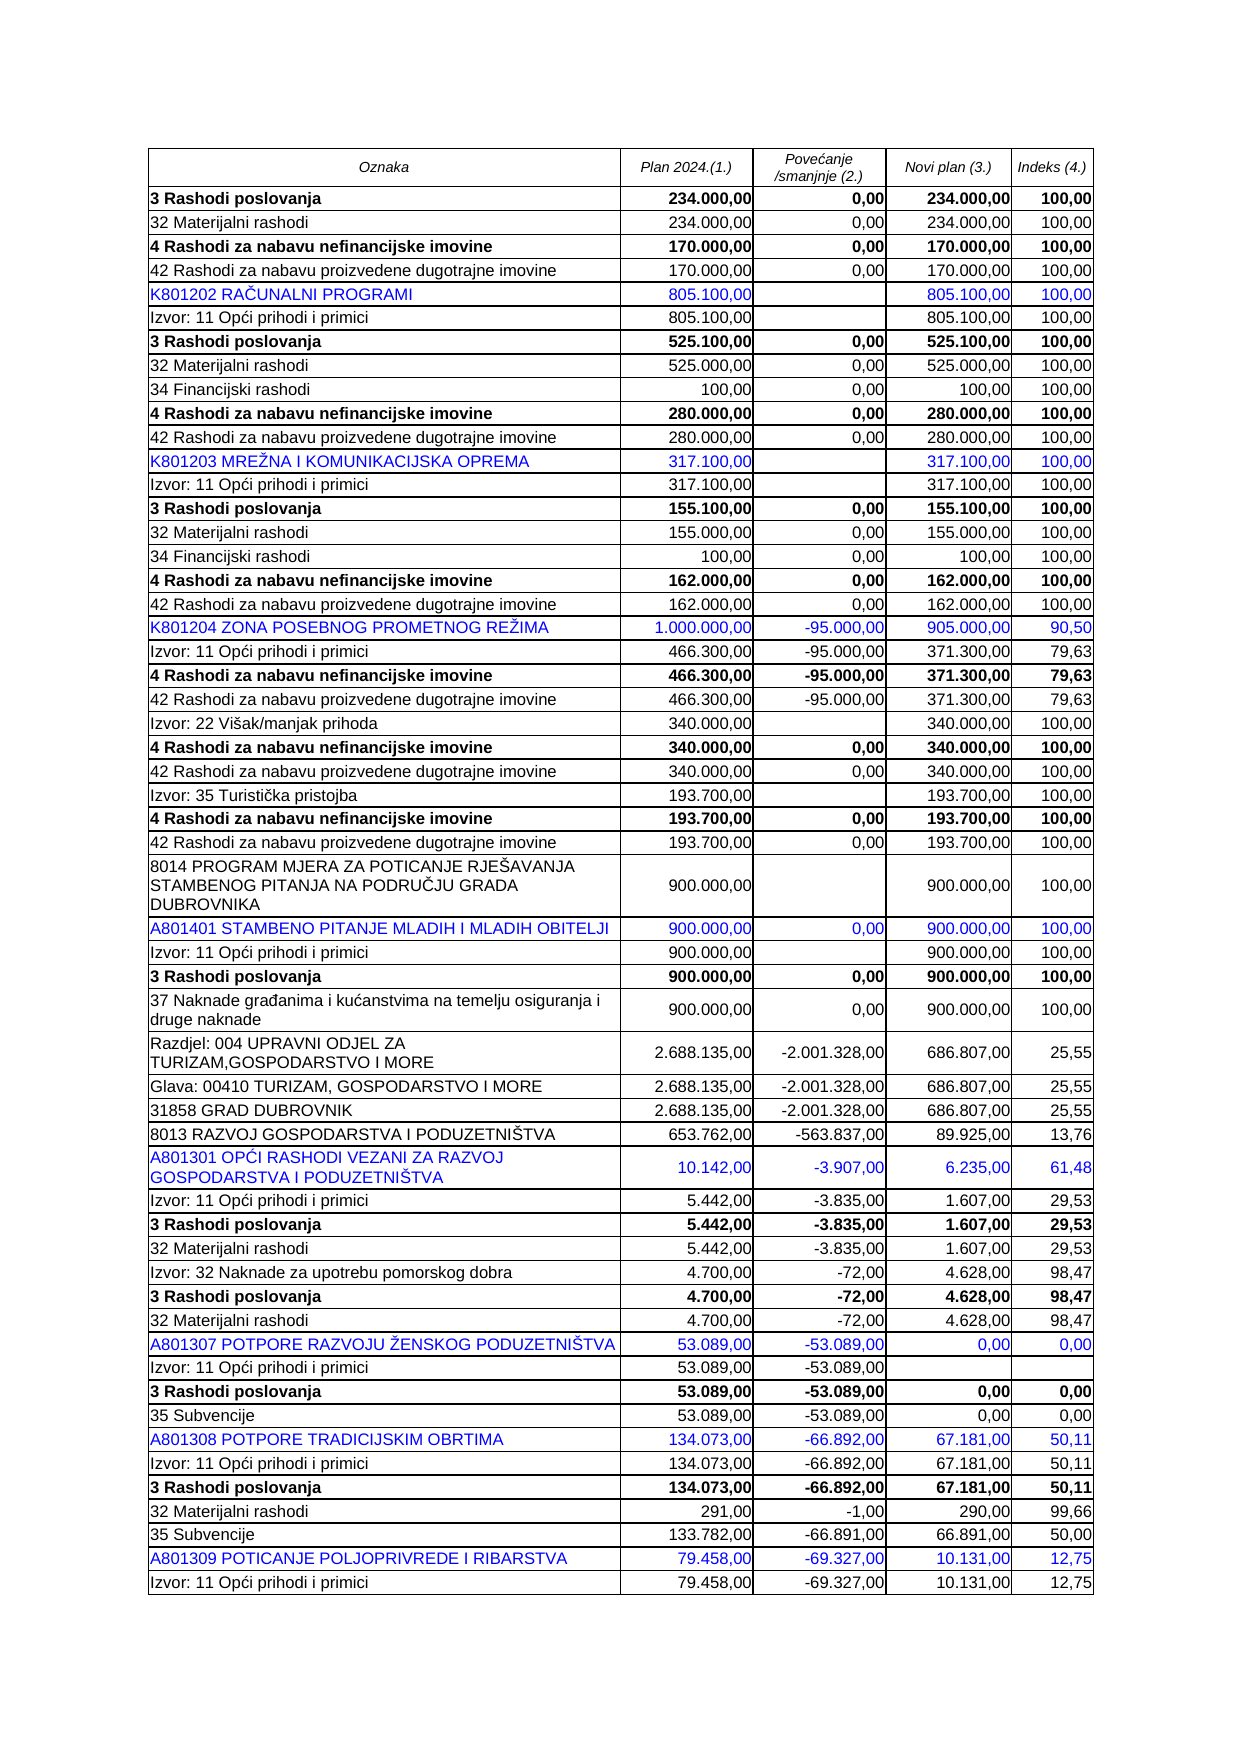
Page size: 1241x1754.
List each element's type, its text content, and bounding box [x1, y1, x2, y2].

table_cell 0,00 [754, 378, 885, 401]
table_cell 900.000,00 [621, 941, 752, 964]
table_cell 5.442,00 [621, 1237, 752, 1260]
table_cell 466.300,00 [621, 688, 752, 711]
table_cell -53.089,00 [754, 1357, 885, 1379]
table_cell K801203 MREŽNA I KOMUNIKACIJSKA OPREMA [149, 450, 620, 472]
table_cell -53.089,00 [754, 1381, 885, 1403]
table_cell [887, 1357, 1011, 1379]
table_cell Izvor: 22 Višak/manjak prihoda [149, 712, 620, 734]
table_cell 0,00 [754, 331, 885, 353]
table_cell -53.089,00 [754, 1333, 885, 1355]
table_cell -1,00 [754, 1500, 885, 1522]
table_cell 0,00 [1012, 1405, 1093, 1427]
table_cell 805.100,00 [887, 283, 1011, 305]
table_cell 42 Rashodi za nabavu proizvedene dugotrajne imovine [149, 593, 620, 615]
table_cell -2.001.328,00 [754, 1075, 885, 1097]
table_cell Izvor: 11 Opći prihodi i primici [149, 1190, 620, 1212]
table_cell 0,00 [754, 259, 885, 281]
table_cell -69.327,00 [754, 1548, 885, 1570]
table_cell 1.607,00 [887, 1237, 1011, 1260]
table_cell 193.700,00 [887, 832, 1011, 854]
table_cell 100,00 [1012, 784, 1093, 806]
table_cell 0,00 [754, 760, 885, 782]
table_cell 4.628,00 [887, 1285, 1011, 1307]
table_cell 234.000,00 [887, 211, 1011, 233]
table_cell 10.131,00 [887, 1548, 1011, 1570]
table_cell 98,47 [1012, 1285, 1093, 1307]
table_cell 32 Materijalni rashodi [149, 1309, 620, 1331]
table_cell 67.181,00 [887, 1452, 1011, 1474]
table_cell -3.907,00 [754, 1147, 885, 1188]
table_cell 0,00 [754, 736, 885, 758]
table_cell -72,00 [754, 1261, 885, 1283]
table_cell 29,53 [1012, 1190, 1093, 1212]
table_cell 10.131,00 [887, 1571, 1011, 1594]
table_cell 4.628,00 [887, 1261, 1011, 1283]
table_cell 317.100,00 [887, 450, 1011, 472]
table_cell 0,00 [754, 521, 885, 544]
table_cell 100,00 [1012, 593, 1093, 615]
table_cell 0,00 [887, 1405, 1011, 1427]
table_cell [754, 941, 885, 964]
table_cell 1.607,00 [887, 1214, 1011, 1236]
table_cell 79,63 [1012, 665, 1093, 687]
table_cell 4.700,00 [621, 1309, 752, 1331]
table_cell 0,00 [754, 498, 885, 520]
table_cell [754, 474, 885, 496]
table_cell 0,00 [754, 593, 885, 615]
table_cell [754, 712, 885, 734]
table_cell -2.001.328,00 [754, 1032, 885, 1073]
table_cell 525.000,00 [621, 355, 752, 377]
table_cell 317.100,00 [621, 474, 752, 496]
table_cell 3 Rashodi poslovanja [149, 1476, 620, 1498]
table_cell 100,00 [1012, 378, 1093, 401]
table_cell 6.235,00 [887, 1147, 1011, 1188]
table_cell 50,11 [1012, 1452, 1093, 1474]
table_header Novi plan (3.) [887, 149, 1011, 186]
table_cell 900.000,00 [887, 989, 1011, 1031]
table_cell 134.073,00 [621, 1476, 752, 1498]
table_cell Izvor: 11 Opći prihodi i primici [149, 1452, 620, 1474]
table_cell 0,00 [754, 989, 885, 1031]
table_cell -66.892,00 [754, 1452, 885, 1474]
table_cell 805.100,00 [621, 307, 752, 329]
table_cell A801307 POTPORE RAZVOJU ŽENSKOG PODUZETNIŠTVA [149, 1333, 620, 1355]
table_cell 0,00 [754, 402, 885, 424]
table_cell Izvor: 11 Opći prihodi i primici [149, 1357, 620, 1379]
table_cell 234.000,00 [621, 187, 752, 210]
table_cell K801202 RAČUNALNI PROGRAMI [149, 283, 620, 305]
table_cell 100,00 [1012, 211, 1093, 233]
table_cell 340.000,00 [621, 712, 752, 734]
table_cell 905.000,00 [887, 617, 1011, 639]
table_cell 1.000.000,00 [621, 617, 752, 639]
table_cell 133.782,00 [621, 1524, 752, 1546]
table_cell 4 Rashodi za nabavu nefinancijske imovine [149, 808, 620, 830]
table_cell 900.000,00 [887, 918, 1011, 940]
table_cell -72,00 [754, 1309, 885, 1331]
table_cell 4.628,00 [887, 1309, 1011, 1331]
table_cell 340.000,00 [887, 712, 1011, 734]
table_cell 50,11 [1012, 1476, 1093, 1498]
table_cell 100,00 [621, 378, 752, 401]
table_cell 653.762,00 [621, 1123, 752, 1145]
table_cell A801309 POTICANJE POLJOPRIVREDE I RIBARSTVA [149, 1548, 620, 1570]
table_cell -3.835,00 [754, 1237, 885, 1260]
table_cell 100,00 [1012, 941, 1093, 964]
table_cell 53.089,00 [621, 1357, 752, 1379]
table_cell 3 Rashodi poslovanja [149, 498, 620, 520]
table_cell 5.442,00 [621, 1214, 752, 1236]
table_cell 155.000,00 [887, 521, 1011, 544]
table_cell Izvor: 11 Opći prihodi i primici [149, 474, 620, 496]
table_cell 155.100,00 [887, 498, 1011, 520]
table_cell 53.089,00 [621, 1333, 752, 1355]
table_cell 371.300,00 [887, 641, 1011, 663]
table_cell 100,00 [1012, 965, 1093, 987]
table_cell 3 Rashodi poslovanja [149, 1381, 620, 1403]
table_cell 0,00 [754, 569, 885, 591]
table_cell 13,76 [1012, 1123, 1093, 1145]
table_cell 3 Rashodi poslovanja [149, 1285, 620, 1307]
table_cell Izvor: 32 Naknade za upotrebu pomorskog dobra [149, 1261, 620, 1283]
table_cell 4 Rashodi za nabavu nefinancijske imovine [149, 736, 620, 758]
table_cell 0,00 [754, 808, 885, 830]
table_cell Izvor: 11 Opći prihodi i primici [149, 641, 620, 663]
table_cell 3 Rashodi poslovanja [149, 965, 620, 987]
table_cell 67.181,00 [887, 1476, 1011, 1498]
table_cell 525.000,00 [887, 355, 1011, 377]
table_cell 466.300,00 [621, 641, 752, 663]
table_cell 66.891,00 [887, 1524, 1011, 1546]
table_cell 100,00 [1012, 855, 1093, 916]
table_cell 900.000,00 [887, 855, 1011, 916]
table_cell 100,00 [621, 545, 752, 567]
table_cell 0,00 [754, 187, 885, 210]
table_cell Izvor: 11 Opći prihodi i primici [149, 1571, 620, 1594]
table_cell 100,00 [887, 545, 1011, 567]
table_cell 50,11 [1012, 1428, 1093, 1451]
table_cell [754, 784, 885, 806]
table_cell 371.300,00 [887, 688, 1011, 711]
table_cell 162.000,00 [887, 593, 1011, 615]
table_cell 0,00 [754, 426, 885, 448]
table_cell 4.700,00 [621, 1285, 752, 1307]
table_cell 100,00 [1012, 918, 1093, 940]
table_cell 100,00 [1012, 259, 1093, 281]
table_cell 42 Rashodi za nabavu proizvedene dugotrajne imovine [149, 832, 620, 854]
table_cell 170.000,00 [887, 235, 1011, 257]
table_cell -95.000,00 [754, 641, 885, 663]
table_cell 100,00 [1012, 331, 1093, 353]
table_cell -69.327,00 [754, 1571, 885, 1594]
table_cell 340.000,00 [887, 736, 1011, 758]
table_cell 100,00 [1012, 521, 1093, 544]
table_cell [754, 283, 885, 305]
table_cell 193.700,00 [887, 784, 1011, 806]
table_cell 317.100,00 [621, 450, 752, 472]
table_cell 686.807,00 [887, 1075, 1011, 1097]
table_cell 8014 PROGRAM MJERA ZA POTICANJE RJEŠAVANJA STAMBENOG PITANJA NA PODRUČJU GRADA DUBROVNIKA [149, 855, 620, 916]
table_cell 134.073,00 [621, 1428, 752, 1451]
table_cell 0,00 [754, 545, 885, 567]
table_cell 100,00 [1012, 235, 1093, 257]
table_cell 79.458,00 [621, 1571, 752, 1594]
table_cell -563.837,00 [754, 1123, 885, 1145]
table_cell 31858 GRAD DUBROVNIK [149, 1099, 620, 1121]
table_cell 0,00 [754, 965, 885, 987]
table_cell 291,00 [621, 1500, 752, 1522]
table_cell 2.688.135,00 [621, 1032, 752, 1073]
table_cell 34 Financijski rashodi [149, 545, 620, 567]
table_cell 79,63 [1012, 641, 1093, 663]
table_cell 4 Rashodi za nabavu nefinancijske imovine [149, 665, 620, 687]
table_cell 98,47 [1012, 1309, 1093, 1331]
table_cell 100,00 [1012, 808, 1093, 830]
table_cell 4.700,00 [621, 1261, 752, 1283]
table_cell 53.089,00 [621, 1381, 752, 1403]
table_cell 317.100,00 [887, 474, 1011, 496]
table_header Indeks (4.) [1012, 149, 1093, 186]
table_cell 50,00 [1012, 1524, 1093, 1546]
table_cell 42 Rashodi za nabavu proizvedene dugotrajne imovine [149, 760, 620, 782]
table_cell 4 Rashodi za nabavu nefinancijske imovine [149, 235, 620, 257]
table_cell -66.892,00 [754, 1428, 885, 1451]
table_cell 12,75 [1012, 1548, 1093, 1570]
table_cell 900.000,00 [621, 965, 752, 987]
table_cell 79,63 [1012, 688, 1093, 711]
table_cell 100,00 [1012, 426, 1093, 448]
table_cell 170.000,00 [887, 259, 1011, 281]
table_cell 25,55 [1012, 1099, 1093, 1121]
table_cell 0,00 [754, 211, 885, 233]
table_cell 0,00 [887, 1381, 1011, 1403]
table_cell 32 Materijalni rashodi [149, 1500, 620, 1522]
table_cell 53.089,00 [621, 1405, 752, 1427]
table_cell 805.100,00 [887, 307, 1011, 329]
table_cell 805.100,00 [621, 283, 752, 305]
table_cell 155.100,00 [621, 498, 752, 520]
table_cell 525.100,00 [887, 331, 1011, 353]
table_cell 3 Rashodi poslovanja [149, 187, 620, 210]
table_cell -95.000,00 [754, 617, 885, 639]
table_cell 32 Materijalni rashodi [149, 521, 620, 544]
table_cell 0,00 [754, 832, 885, 854]
table_cell Razdjel: 004 UPRAVNI ODJEL ZA TURIZAM,GOSPODARSTVO I MORE [149, 1032, 620, 1073]
table_cell 340.000,00 [887, 760, 1011, 782]
table_cell 100,00 [1012, 545, 1093, 567]
table_header Plan 2024.(1.) [621, 149, 752, 186]
table_cell 162.000,00 [887, 569, 1011, 591]
table_cell 42 Rashodi za nabavu proizvedene dugotrajne imovine [149, 426, 620, 448]
table_cell 900.000,00 [621, 855, 752, 916]
table_cell 280.000,00 [887, 402, 1011, 424]
table_cell 42 Rashodi za nabavu proizvedene dugotrajne imovine [149, 259, 620, 281]
table_header Oznaka [149, 149, 620, 186]
table_cell 34 Financijski rashodi [149, 378, 620, 401]
table_cell 4 Rashodi za nabavu nefinancijske imovine [149, 569, 620, 591]
table_cell 162.000,00 [621, 593, 752, 615]
table_cell 234.000,00 [887, 187, 1011, 210]
table_cell 8013 RAZVOJ GOSPODARSTVA I PODUZETNIŠTVA [149, 1123, 620, 1145]
table_cell Izvor: 11 Opći prihodi i primici [149, 307, 620, 329]
table_cell 100,00 [1012, 474, 1093, 496]
table_cell [1012, 1357, 1093, 1379]
table_cell 193.700,00 [887, 808, 1011, 830]
table_cell 193.700,00 [621, 808, 752, 830]
table_cell 0,00 [754, 235, 885, 257]
table_cell 10.142,00 [621, 1147, 752, 1188]
table_cell 466.300,00 [621, 665, 752, 687]
table_cell A801401 STAMBENO PITANJE MLADIH I MLADIH OBITELJI [149, 918, 620, 940]
table_cell 900.000,00 [887, 965, 1011, 987]
table_cell -66.892,00 [754, 1476, 885, 1498]
table_cell A801308 POTPORE TRADICIJSKIM OBRTIMA [149, 1428, 620, 1451]
table_cell 155.000,00 [621, 521, 752, 544]
table_cell 900.000,00 [621, 918, 752, 940]
table_cell 12,75 [1012, 1571, 1093, 1594]
table_cell 32 Materijalni rashodi [149, 211, 620, 233]
table_cell 686.807,00 [887, 1099, 1011, 1121]
table_cell 99,66 [1012, 1500, 1093, 1522]
table_cell 3 Rashodi poslovanja [149, 1214, 620, 1236]
table_cell 29,53 [1012, 1214, 1093, 1236]
table_cell 234.000,00 [621, 211, 752, 233]
table_cell 900.000,00 [621, 989, 752, 1031]
table_cell 35 Subvencije [149, 1524, 620, 1546]
table_cell Izvor: 35 Turistička pristojba [149, 784, 620, 806]
table_cell [754, 855, 885, 916]
table_cell -3.835,00 [754, 1214, 885, 1236]
table_cell 280.000,00 [621, 402, 752, 424]
table_cell 686.807,00 [887, 1032, 1011, 1073]
table_cell 29,53 [1012, 1237, 1093, 1260]
table_cell 0,00 [754, 918, 885, 940]
table_header Povećanje /smanjnje (2.) [754, 149, 885, 186]
table_cell 67.181,00 [887, 1428, 1011, 1451]
table_cell 2.688.135,00 [621, 1099, 752, 1121]
table_cell [754, 307, 885, 329]
table_cell 100,00 [1012, 450, 1093, 472]
table_cell 340.000,00 [621, 760, 752, 782]
table_cell 3 Rashodi poslovanja [149, 331, 620, 353]
table_cell -3.835,00 [754, 1190, 885, 1212]
table_cell 100,00 [1012, 402, 1093, 424]
table_cell 193.700,00 [621, 784, 752, 806]
table_cell 79.458,00 [621, 1548, 752, 1570]
table_cell [754, 450, 885, 472]
table_cell 1.607,00 [887, 1190, 1011, 1212]
table_cell 100,00 [1012, 355, 1093, 377]
table_cell 100,00 [1012, 760, 1093, 782]
table_cell 280.000,00 [887, 426, 1011, 448]
table_cell -95.000,00 [754, 688, 885, 711]
table_cell 100,00 [1012, 569, 1093, 591]
table_cell 134.073,00 [621, 1452, 752, 1474]
table_cell 0,00 [887, 1333, 1011, 1355]
table_cell 90,50 [1012, 617, 1093, 639]
table_cell -53.089,00 [754, 1405, 885, 1427]
table_cell 25,55 [1012, 1075, 1093, 1097]
table_cell 25,55 [1012, 1032, 1093, 1073]
table_cell 900.000,00 [887, 941, 1011, 964]
table_cell 98,47 [1012, 1261, 1093, 1283]
table_cell 37 Naknade građanima i kućanstvima na temelju osiguranja i druge naknade [149, 989, 620, 1031]
table_cell 100,00 [1012, 307, 1093, 329]
table_cell 32 Materijalni rashodi [149, 1237, 620, 1260]
table_cell -95.000,00 [754, 665, 885, 687]
table_cell 42 Rashodi za nabavu proizvedene dugotrajne imovine [149, 688, 620, 711]
table_cell 100,00 [1012, 498, 1093, 520]
table_cell 162.000,00 [621, 569, 752, 591]
table_cell 100,00 [1012, 712, 1093, 734]
table_cell -66.891,00 [754, 1524, 885, 1546]
table_cell 280.000,00 [621, 426, 752, 448]
table_cell 290,00 [887, 1500, 1011, 1522]
table_cell 100,00 [887, 378, 1011, 401]
table_cell 100,00 [1012, 736, 1093, 758]
table_cell 100,00 [1012, 989, 1093, 1031]
table_cell 170.000,00 [621, 235, 752, 257]
table_cell -72,00 [754, 1285, 885, 1307]
table_cell A801301 OPĆI RASHODI VEZANI ZA RAZVOJ GOSPODARSTVA I PODUZETNIŠTVA [149, 1147, 620, 1188]
table_cell 0,00 [1012, 1333, 1093, 1355]
table_cell 100,00 [1012, 283, 1093, 305]
table_cell 340.000,00 [621, 736, 752, 758]
table_cell 32 Materijalni rashodi [149, 355, 620, 377]
table_cell 89.925,00 [887, 1123, 1011, 1145]
table_cell -2.001.328,00 [754, 1099, 885, 1121]
table_cell 0,00 [1012, 1381, 1093, 1403]
table_cell 100,00 [1012, 832, 1093, 854]
table_cell Izvor: 11 Opći prihodi i primici [149, 941, 620, 964]
table_cell 5.442,00 [621, 1190, 752, 1212]
table_cell 2.688.135,00 [621, 1075, 752, 1097]
table_cell 525.100,00 [621, 331, 752, 353]
table_cell 61,48 [1012, 1147, 1093, 1188]
table_cell 0,00 [754, 355, 885, 377]
table_cell 100,00 [1012, 187, 1093, 210]
table_cell 4 Rashodi za nabavu nefinancijske imovine [149, 402, 620, 424]
table_cell 371.300,00 [887, 665, 1011, 687]
table_cell 35 Subvencije [149, 1405, 620, 1427]
table_cell K801204 ZONA POSEBNOG PROMETNOG REŽIMA [149, 617, 620, 639]
table_cell Glava: 00410 TURIZAM, GOSPODARSTVO I MORE [149, 1075, 620, 1097]
table_cell 170.000,00 [621, 259, 752, 281]
table_cell 193.700,00 [621, 832, 752, 854]
